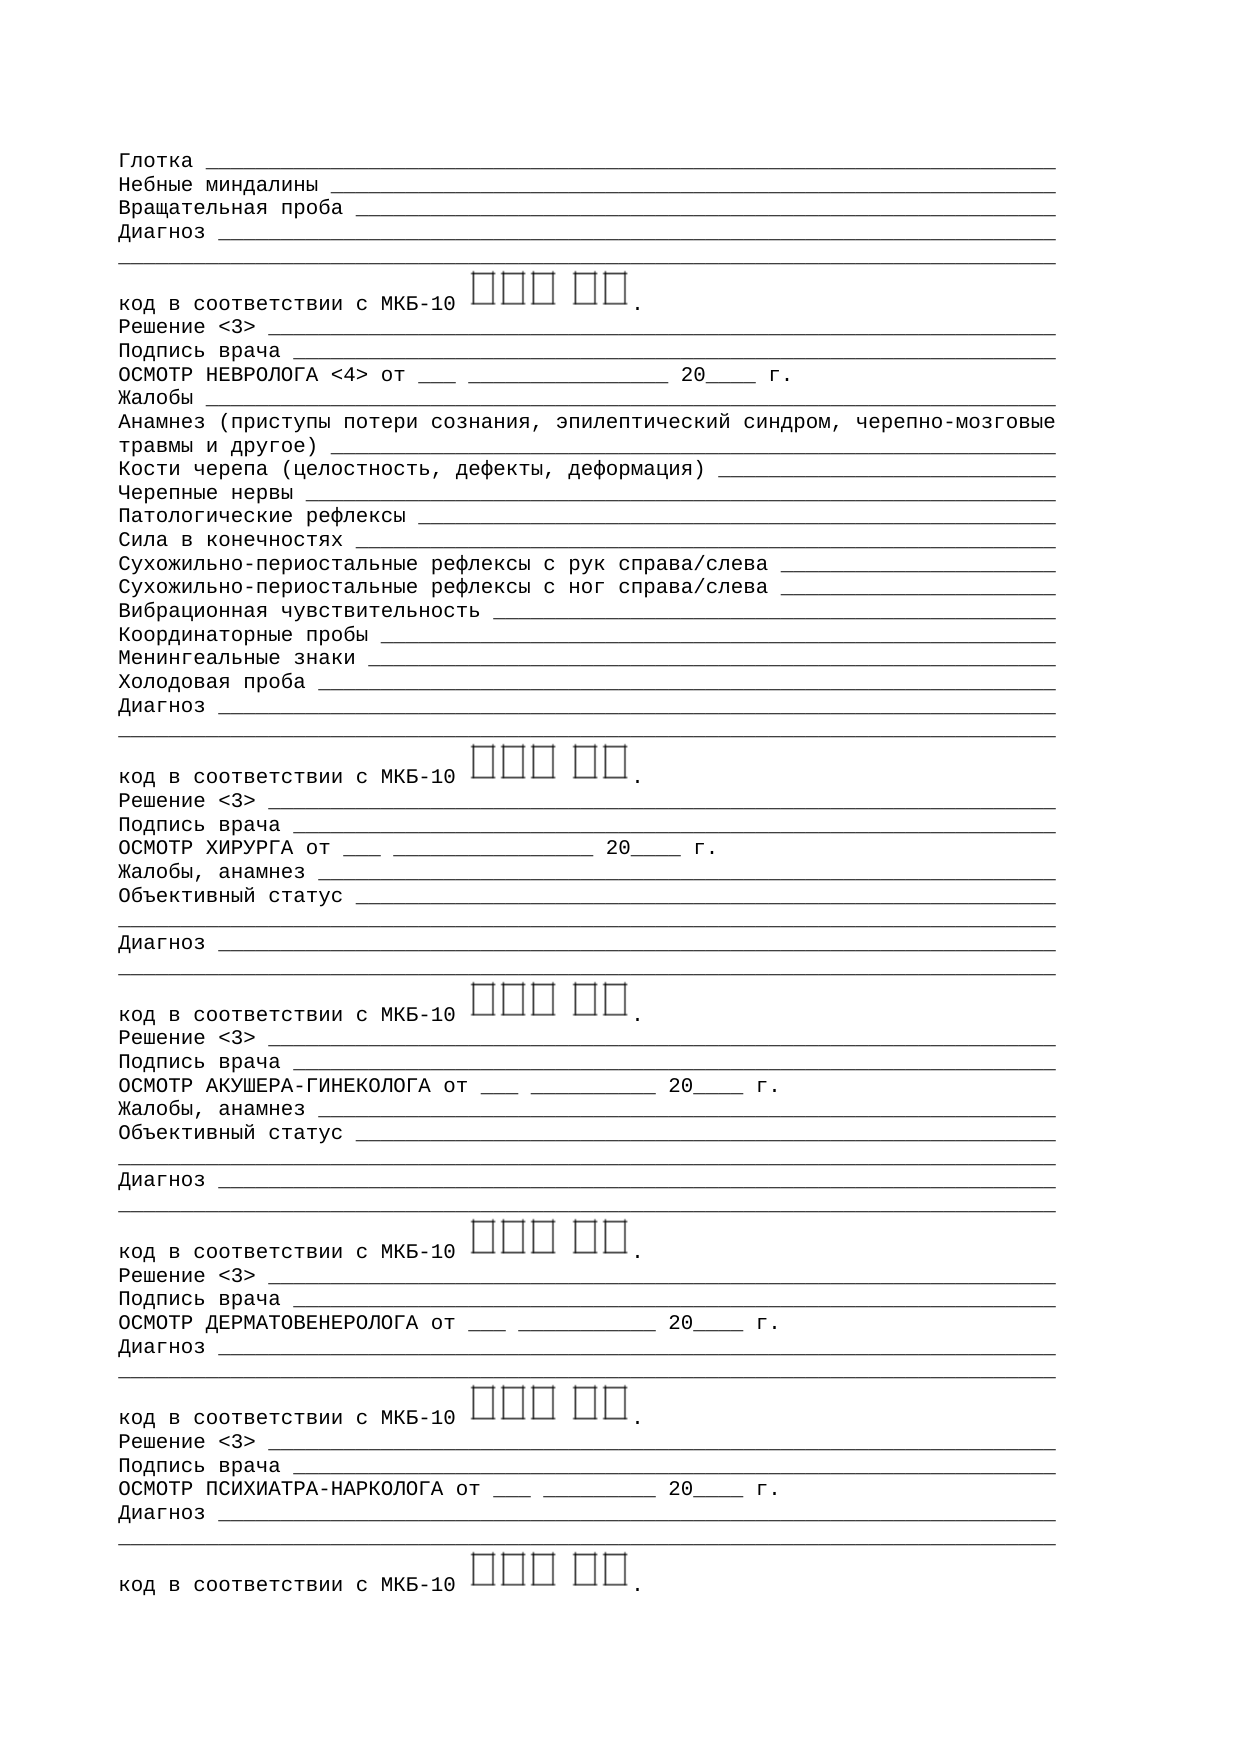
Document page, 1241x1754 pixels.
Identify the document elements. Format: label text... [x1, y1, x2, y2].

text Решение <3> _______________________________________________________________ [118, 1265, 1181, 1288]
text Анамнез (приступы потери сознания, эпилептический синдром, черепно-мозговые [118, 411, 1181, 434]
text травмы и другое) __________________________________________________________ [118, 434, 1181, 458]
picture [468, 1382, 559, 1425]
text ОСМОТР ХИРУРГА от ___ ________________ 20____ г. [118, 837, 1181, 861]
text Объективный статус ________________________________________________________ [118, 885, 1181, 908]
picture [468, 268, 559, 310]
picture [570, 979, 631, 1021]
text ___________________________________________________________________________ [118, 244, 1181, 268]
picture [570, 1216, 631, 1259]
text ОСМОТР АКУШЕРА-ГИНЕКОЛОГА от ___ __________ 20____ г. [118, 1075, 1181, 1098]
text Жалобы, анамнез ___________________________________________________________ [118, 861, 1181, 885]
text Вибрационная чувствительность _____________________________________________ [118, 600, 1181, 624]
text код в соответствии с МКБ-10 . [118, 1383, 1181, 1431]
text код в соответствии с МКБ-10 . [118, 979, 1181, 1027]
text Патологические рефлексы ___________________________________________________ [118, 506, 1181, 529]
text Подпись врача _____________________________________________________________ [118, 1051, 1181, 1075]
text Решение <3> _______________________________________________________________ [118, 790, 1181, 814]
text Сила в конечностях ________________________________________________________ [118, 529, 1181, 553]
text ОСМОТР НЕВРОЛОГА <4> от ___ ________________ 20____ г. [118, 364, 1181, 387]
text Объективный статус ________________________________________________________ [118, 1122, 1181, 1146]
text Небные миндалины __________________________________________________________ [118, 174, 1181, 197]
picture [570, 1382, 631, 1425]
text код в соответствии с МКБ-10 . [118, 1549, 1181, 1597]
text ___________________________________________________________________________ [118, 718, 1181, 742]
text Холодовая проба ___________________________________________________________ [118, 671, 1181, 695]
text Подпись врача _____________________________________________________________ [118, 340, 1181, 364]
text Решение <3> _______________________________________________________________ [118, 1431, 1181, 1455]
text ___________________________________________________________________________ [118, 1193, 1181, 1217]
text Подпись врача _____________________________________________________________ [118, 814, 1181, 837]
text Подпись врача _____________________________________________________________ [118, 1455, 1181, 1478]
text ОСМОТР ДЕРМАТОВЕНЕРОЛОГА от ___ ___________ 20____ г. [118, 1312, 1181, 1336]
text Решение <3> _______________________________________________________________ [118, 1027, 1181, 1051]
picture [468, 979, 559, 1021]
text код в соответствии с МКБ-10 . [118, 742, 1181, 790]
text Сухожильно-периостальные рефлексы с рук справа/слева ______________________ [118, 553, 1181, 576]
text Диагноз ___________________________________________________________________ [118, 221, 1181, 244]
text Диагноз ___________________________________________________________________ [118, 695, 1181, 718]
text Жалобы ____________________________________________________________________ [118, 387, 1181, 411]
text ___________________________________________________________________________ [118, 908, 1181, 932]
text Координаторные пробы ______________________________________________________ [118, 624, 1181, 647]
text Решение <3> _______________________________________________________________ [118, 316, 1181, 340]
text Глотка ____________________________________________________________________ [118, 150, 1181, 174]
picture [570, 268, 631, 310]
text ___________________________________________________________________________ [118, 956, 1181, 979]
text код в соответствии с МКБ-10 . [118, 1217, 1181, 1265]
text Сухожильно-периостальные рефлексы с ног справа/слева ______________________ [118, 576, 1181, 600]
text ___________________________________________________________________________ [118, 1146, 1181, 1169]
text Жалобы, анамнез ___________________________________________________________ [118, 1098, 1181, 1122]
picture [570, 741, 631, 784]
picture [468, 1216, 559, 1259]
picture [570, 1549, 631, 1591]
text Подпись врача _____________________________________________________________ [118, 1288, 1181, 1312]
text Диагноз ___________________________________________________________________ [118, 1502, 1181, 1526]
text ОСМОТР ПСИХИАТРА-НАРКОЛОГА от ___ _________ 20____ г. [118, 1478, 1181, 1502]
text ___________________________________________________________________________ [118, 1359, 1181, 1383]
text Менингеальные знаки _______________________________________________________ [118, 647, 1181, 671]
text Вращательная проба ________________________________________________________ [118, 197, 1181, 221]
text код в соответствии с МКБ-10 . [118, 268, 1181, 316]
picture [468, 1549, 559, 1591]
text ___________________________________________________________________________ [118, 1526, 1181, 1549]
text Диагноз ___________________________________________________________________ [118, 932, 1181, 956]
text Кости черепа (целостность, дефекты, деформация) ___________________________ [118, 458, 1181, 482]
text Диагноз ___________________________________________________________________ [118, 1336, 1181, 1359]
picture [468, 741, 559, 784]
text Черепные нервы ____________________________________________________________ [118, 482, 1181, 506]
text Диагноз ___________________________________________________________________ [118, 1169, 1181, 1193]
